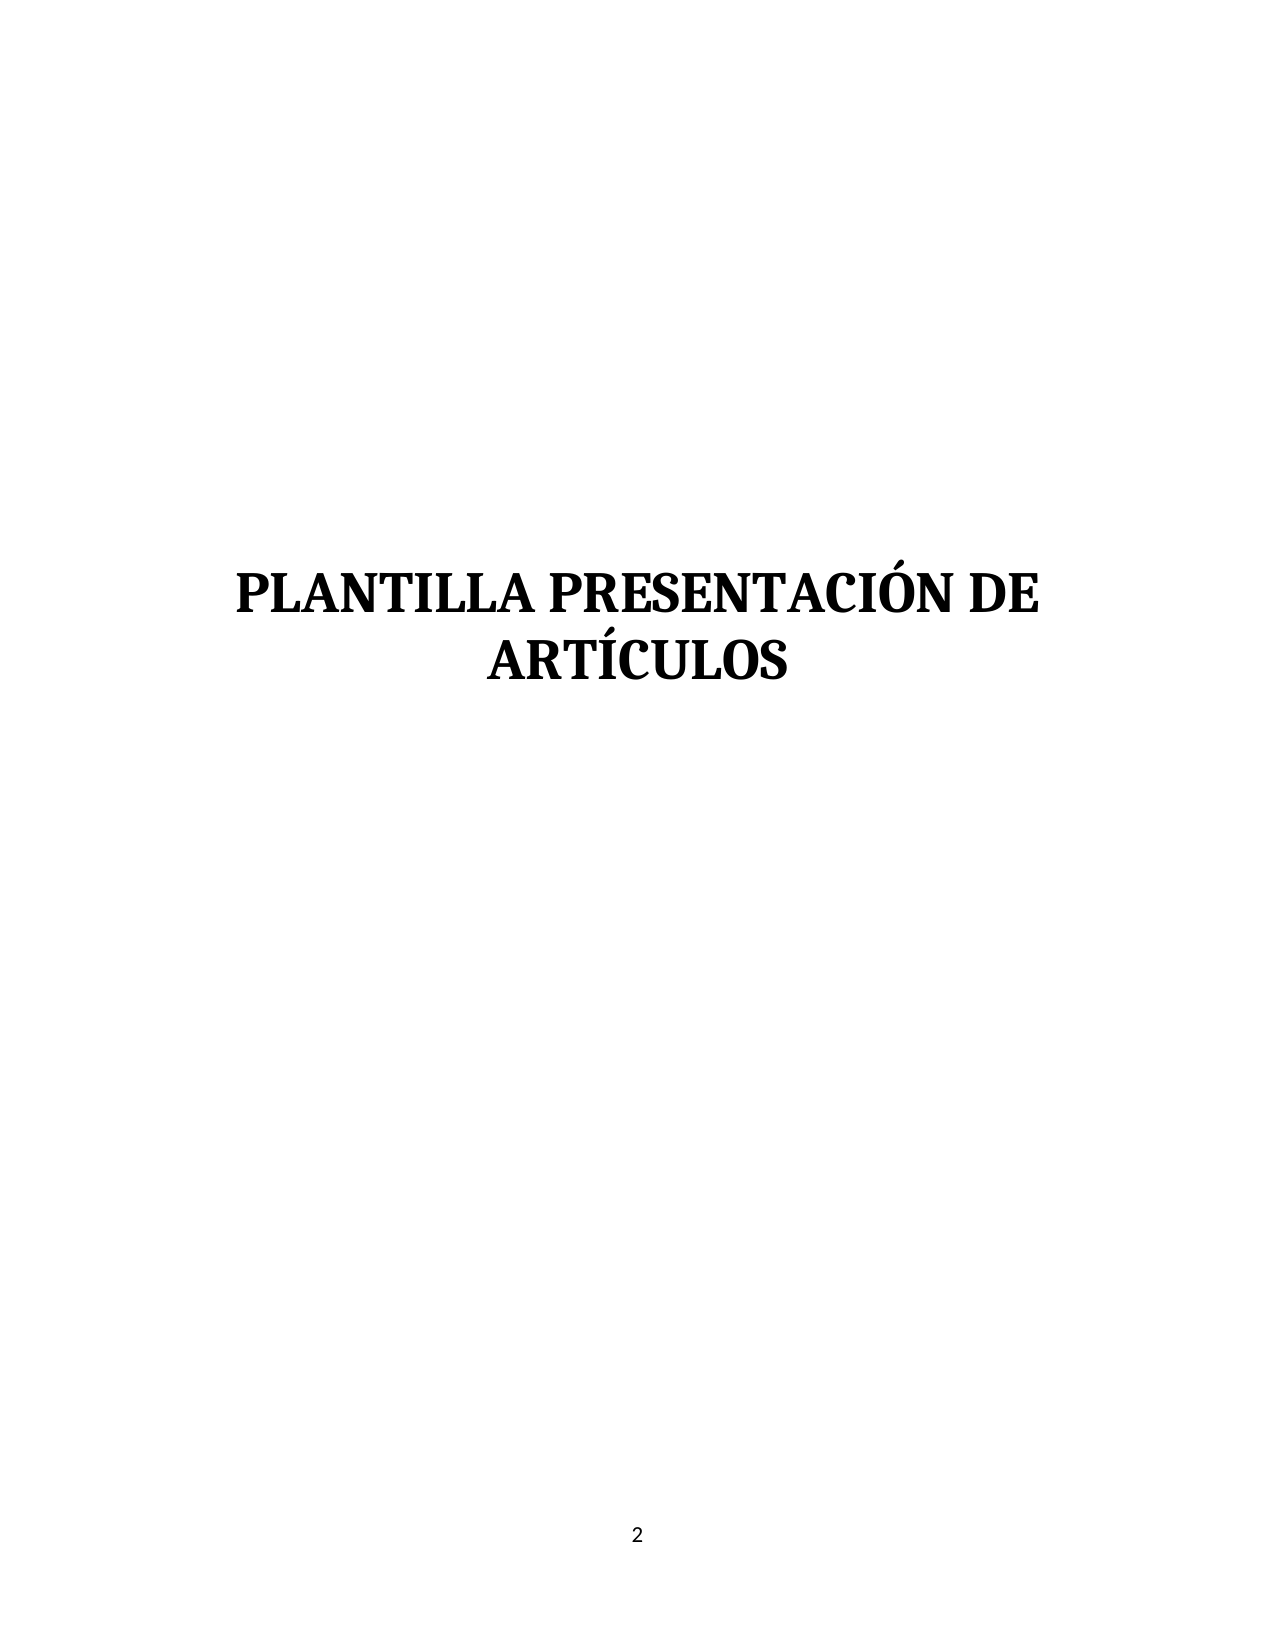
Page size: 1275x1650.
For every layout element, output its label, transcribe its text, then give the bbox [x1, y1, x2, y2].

text PLANTILLA PRESENTACIÓN DE ARTÍCULOS [135, 560, 1139, 694]
